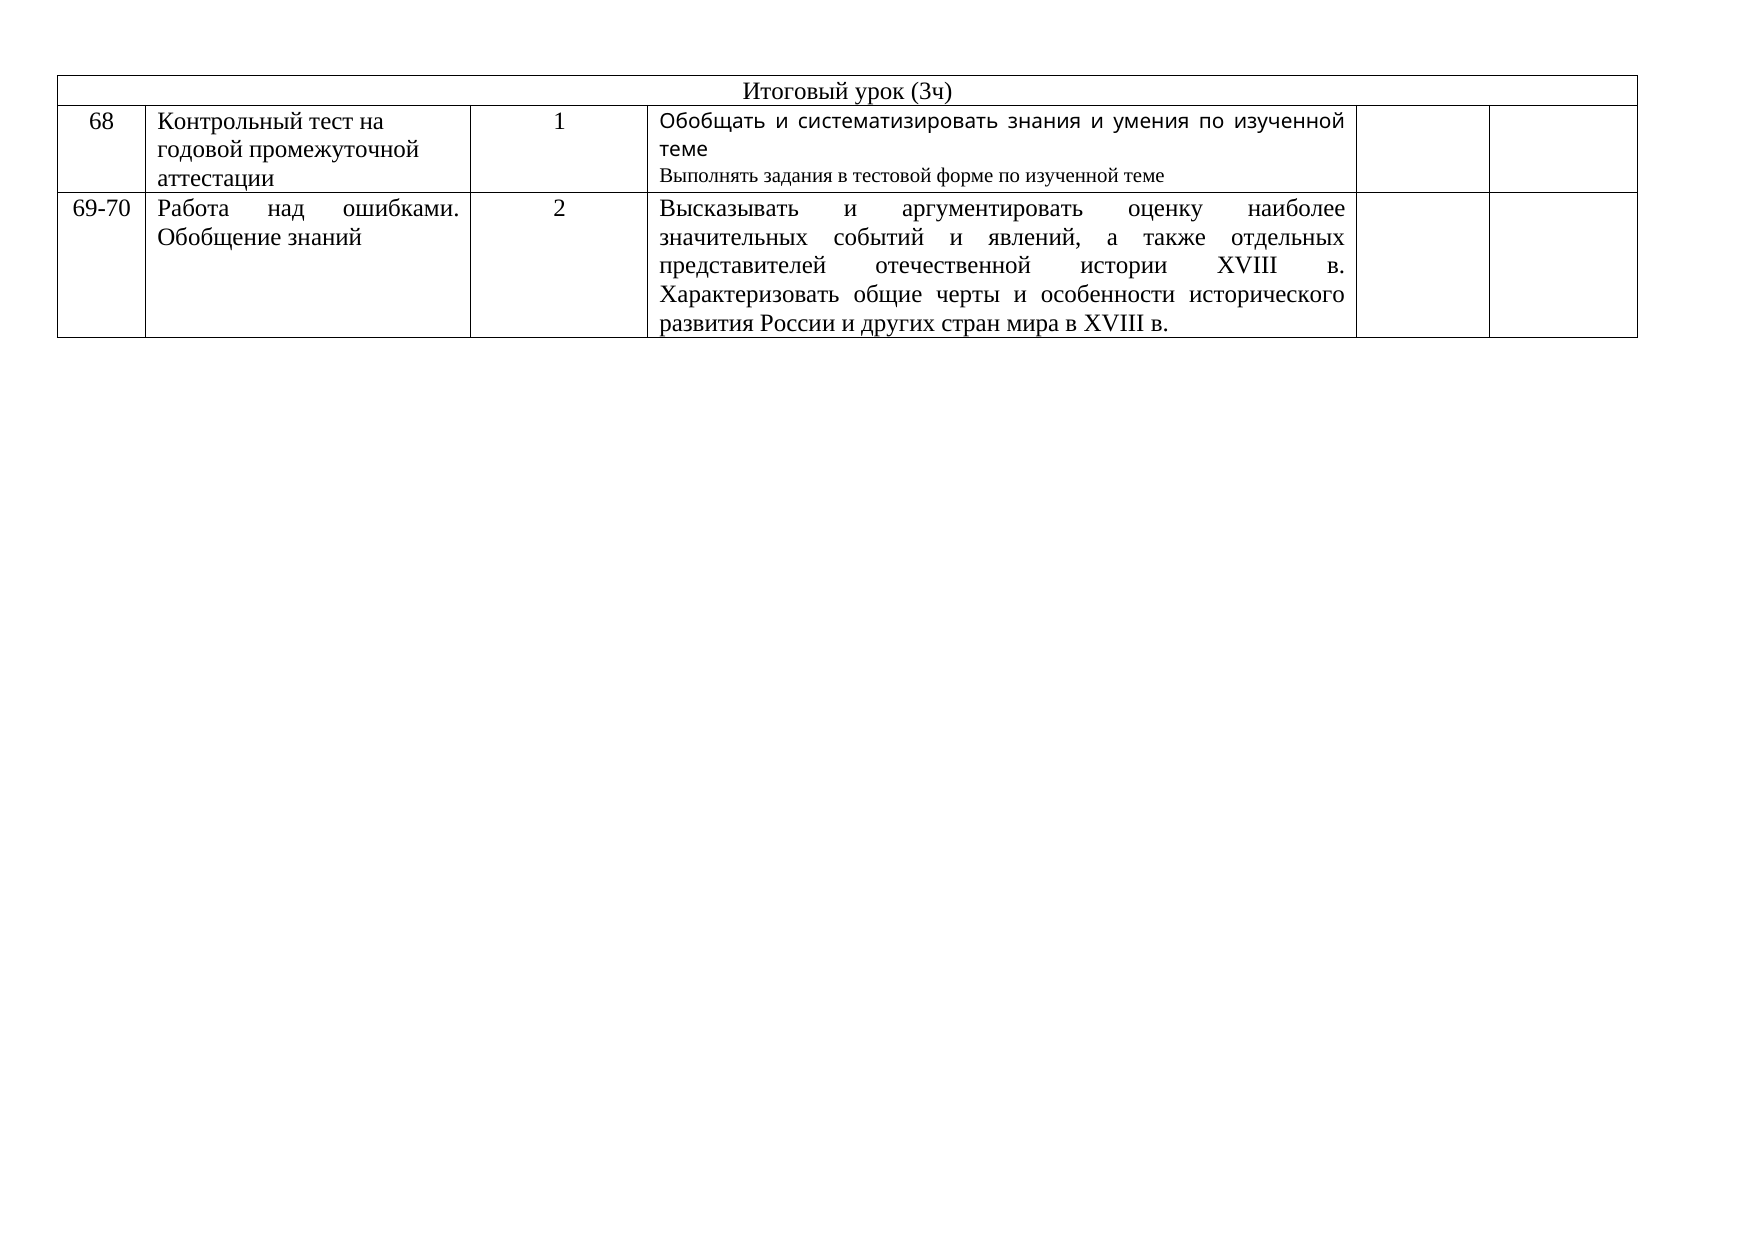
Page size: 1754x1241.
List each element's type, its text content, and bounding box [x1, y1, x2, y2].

table_cell Итоговый урок (3ч) [58, 76, 1637, 105]
table_cell [1357, 193, 1489, 337]
table_cell 2 [471, 193, 647, 337]
table_cell 1 [471, 106, 647, 192]
table_cell Работа над ошибками. Обобщение знаний [146, 193, 470, 337]
table_cell 68 [58, 106, 145, 192]
table_cell [1357, 106, 1489, 192]
table_cell [1490, 106, 1637, 192]
table_cell 69-70 [58, 193, 145, 337]
table_cell [1490, 193, 1637, 337]
table_cell Обобщать и систематизировать знания и умения по изученной теме Выполнять задания в тестовой форме по изученной теме [648, 106, 1356, 192]
table_cell Контрольный тест на годовой промежуточной аттестации [146, 106, 470, 192]
